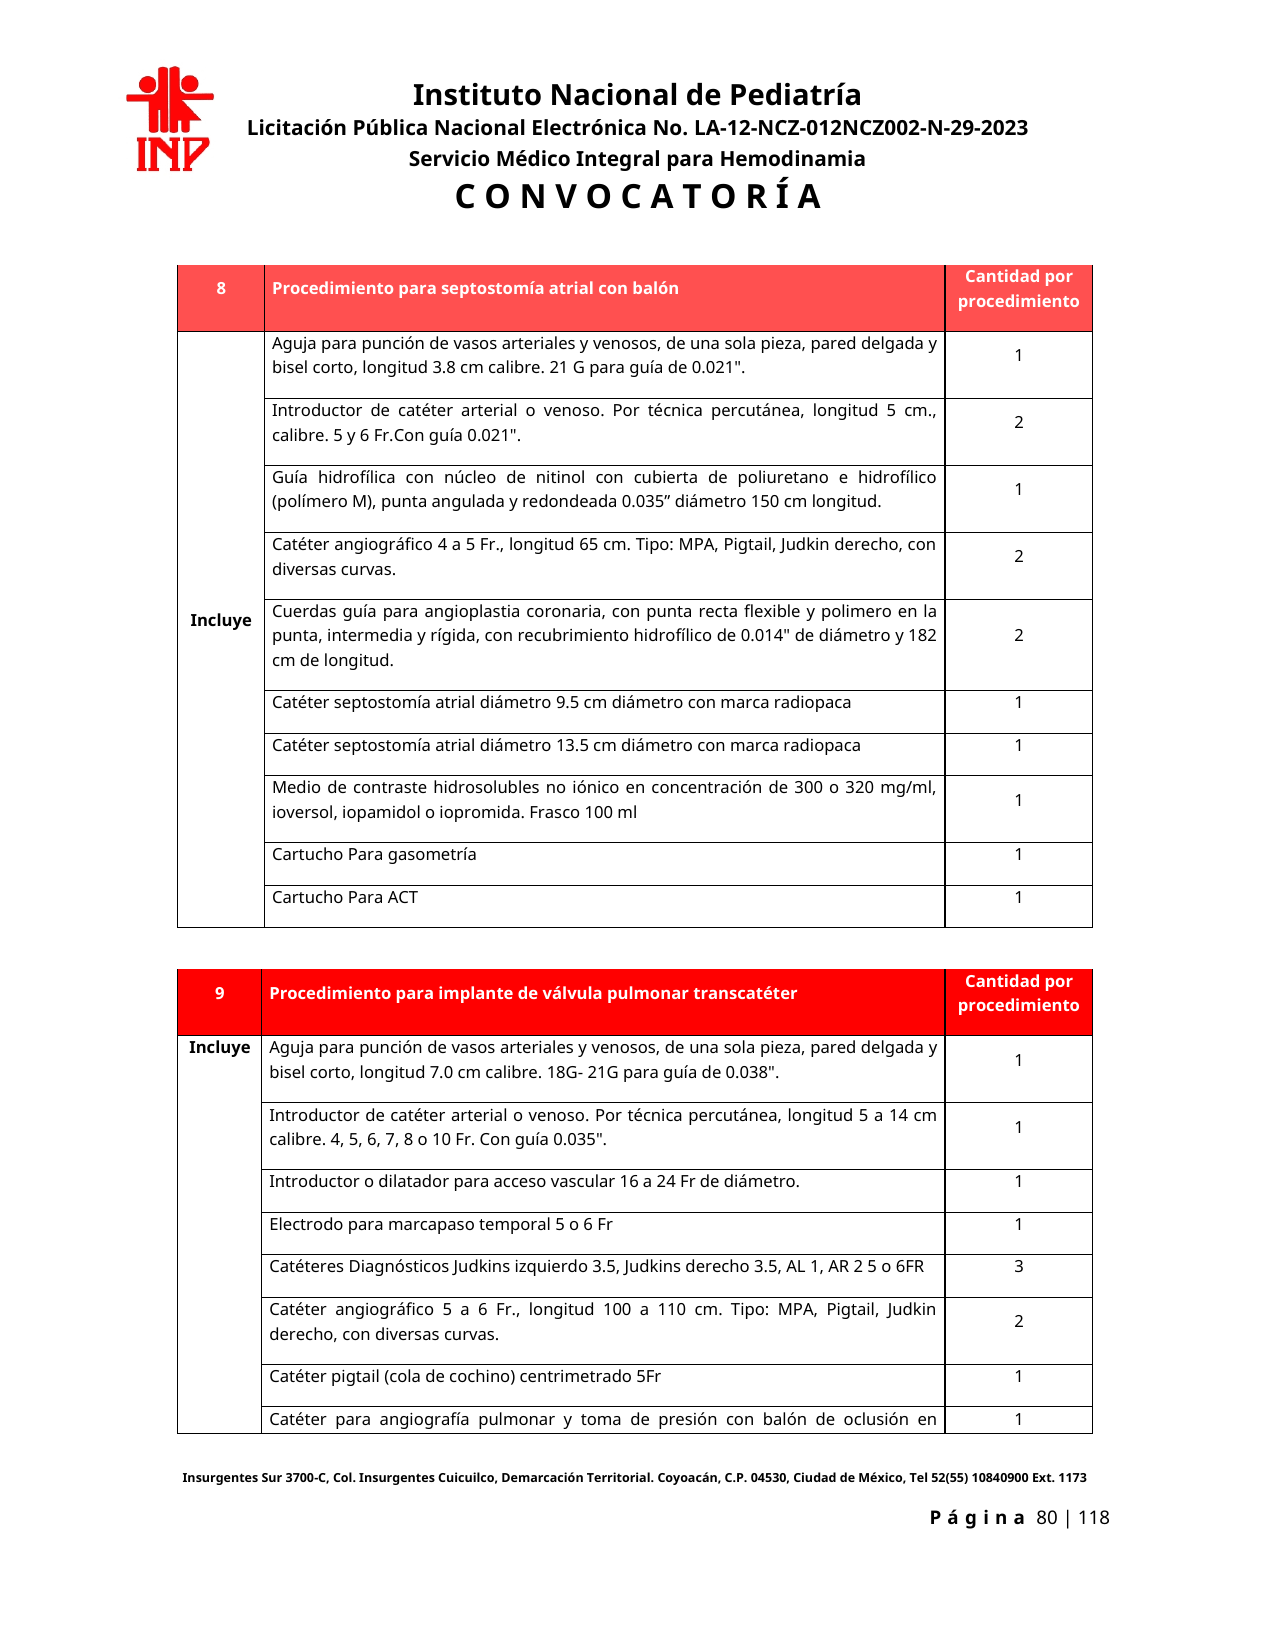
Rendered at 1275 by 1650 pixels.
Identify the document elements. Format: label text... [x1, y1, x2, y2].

table_cell 1 [946, 734, 1092, 775]
table_cell Cartucho Para gasometría [265, 843, 944, 884]
table_cell 2 [946, 533, 1092, 598]
table_cell Introductor o dilatador para acceso vascular 16 a 24 Fr de diámetro. [262, 1170, 944, 1212]
table_cell 1 [946, 466, 1092, 532]
table_cell Cartucho Para ACT [265, 886, 944, 927]
table_cell Medio de contraste hidrosolubles no iónico en concentración de 300 o 320 mg/ml, ioversol, iopamidol o iopromida. Frasco 100 ml [265, 776, 944, 842]
table_cell 3 [946, 1255, 1092, 1297]
table_header 8 [178, 265, 264, 331]
table_cell Catéter angiográfico 4 a 5 Fr., longitud 65 cm. Tipo: MPA, Pigtail, Judkin derecho, con diversas curvas. [265, 533, 944, 598]
picture [115, 56, 225, 180]
table_cell Introductor de catéter arterial o venoso. Por técnica percutánea, longitud 5 a 14 cm calibre. 4, 5, 6, 7, 8 o 10 Fr. Con guía 0.035". [262, 1103, 944, 1169]
table_cell Catéter pigtail (cola de cochino) centrimetrado 5Fr [262, 1365, 944, 1406]
table_cell 1 [946, 776, 1092, 842]
table_cell 2 [946, 600, 1092, 690]
table_cell Catéter septostomía atrial diámetro 9.5 cm diámetro con marca radiopaca [265, 691, 944, 732]
table_cell 1 [946, 691, 1092, 732]
table_cell Catéter septostomía atrial diámetro 13.5 cm diámetro con marca radiopaca [265, 734, 944, 775]
table_cell 1 [946, 1213, 1092, 1254]
table_header Procedimiento para septostomía atrial con balón [265, 265, 944, 331]
table_header 9 [178, 969, 261, 1035]
table_cell Incluye [178, 1036, 261, 1433]
table_cell Aguja para punción de vasos arteriales y venosos, de una sola pieza, pared delgada y bisel corto, longitud 7.0 cm calibre. 18G- 21G para guía de 0.038". [262, 1036, 944, 1102]
table_cell Catéter angiográfico 5 a 6 Fr., longitud 100 a 110 cm. Tipo: MPA, Pigtail, Judkin derecho, con diversas curvas. [262, 1298, 944, 1363]
table_cell Aguja para punción de vasos arteriales y venosos, de una sola pieza, pared delgada y bisel corto, longitud 3.8 cm calibre. 21 G para guía de 0.021". [265, 332, 944, 398]
table_header Cantidad por procedimiento [946, 265, 1092, 331]
table_cell 1 [946, 1170, 1092, 1212]
table_cell 2 [946, 399, 1092, 464]
table_cell Catéteres Diagnósticos Judkins izquierdo 3.5, Judkins derecho 3.5, AL 1, AR 2 5 o 6FR [262, 1255, 944, 1297]
table_cell Catéter para angiografía pulmonar y toma de presión con balón de oclusión en punta. [262, 1407, 944, 1433]
table_cell 1 [946, 1036, 1092, 1102]
table_cell 1 [946, 1103, 1092, 1169]
table_cell Electrodo para marcapaso temporal 5 o 6 Fr [262, 1213, 944, 1254]
table_cell 1 [946, 1365, 1092, 1406]
table_cell Cuerdas guía para angioplastia coronaria, con punta recta flexible y polimero en la punta, intermedia y rígida, con recubrimiento hidrofílico de 0.014" de diámetro y 182 cm de longitud. [265, 600, 944, 690]
table_cell 1 [946, 886, 1092, 927]
table_header Procedimiento para implante de válvula pulmonar transcatéter [262, 969, 944, 1035]
table_cell Guía hidrofílica con núcleo de nitinol con cubierta de poliuretano e hidrofílico (polímero M), punta angulada y redondeada 0.035” diámetro 150 cm longitud. [265, 466, 944, 532]
table_cell 1 [946, 332, 1092, 398]
table_header Cantidad por procedimiento [946, 969, 1092, 1035]
table_cell 2 [946, 1298, 1092, 1363]
table_cell 1 [946, 843, 1092, 884]
table_cell 1 [946, 1407, 1092, 1433]
table_cell Incluye [178, 332, 264, 927]
table_cell Introductor de catéter arterial o venoso. Por técnica percutánea, longitud 5 cm., calibre. 5 y 6 Fr.Con guía 0.021". [265, 399, 944, 464]
